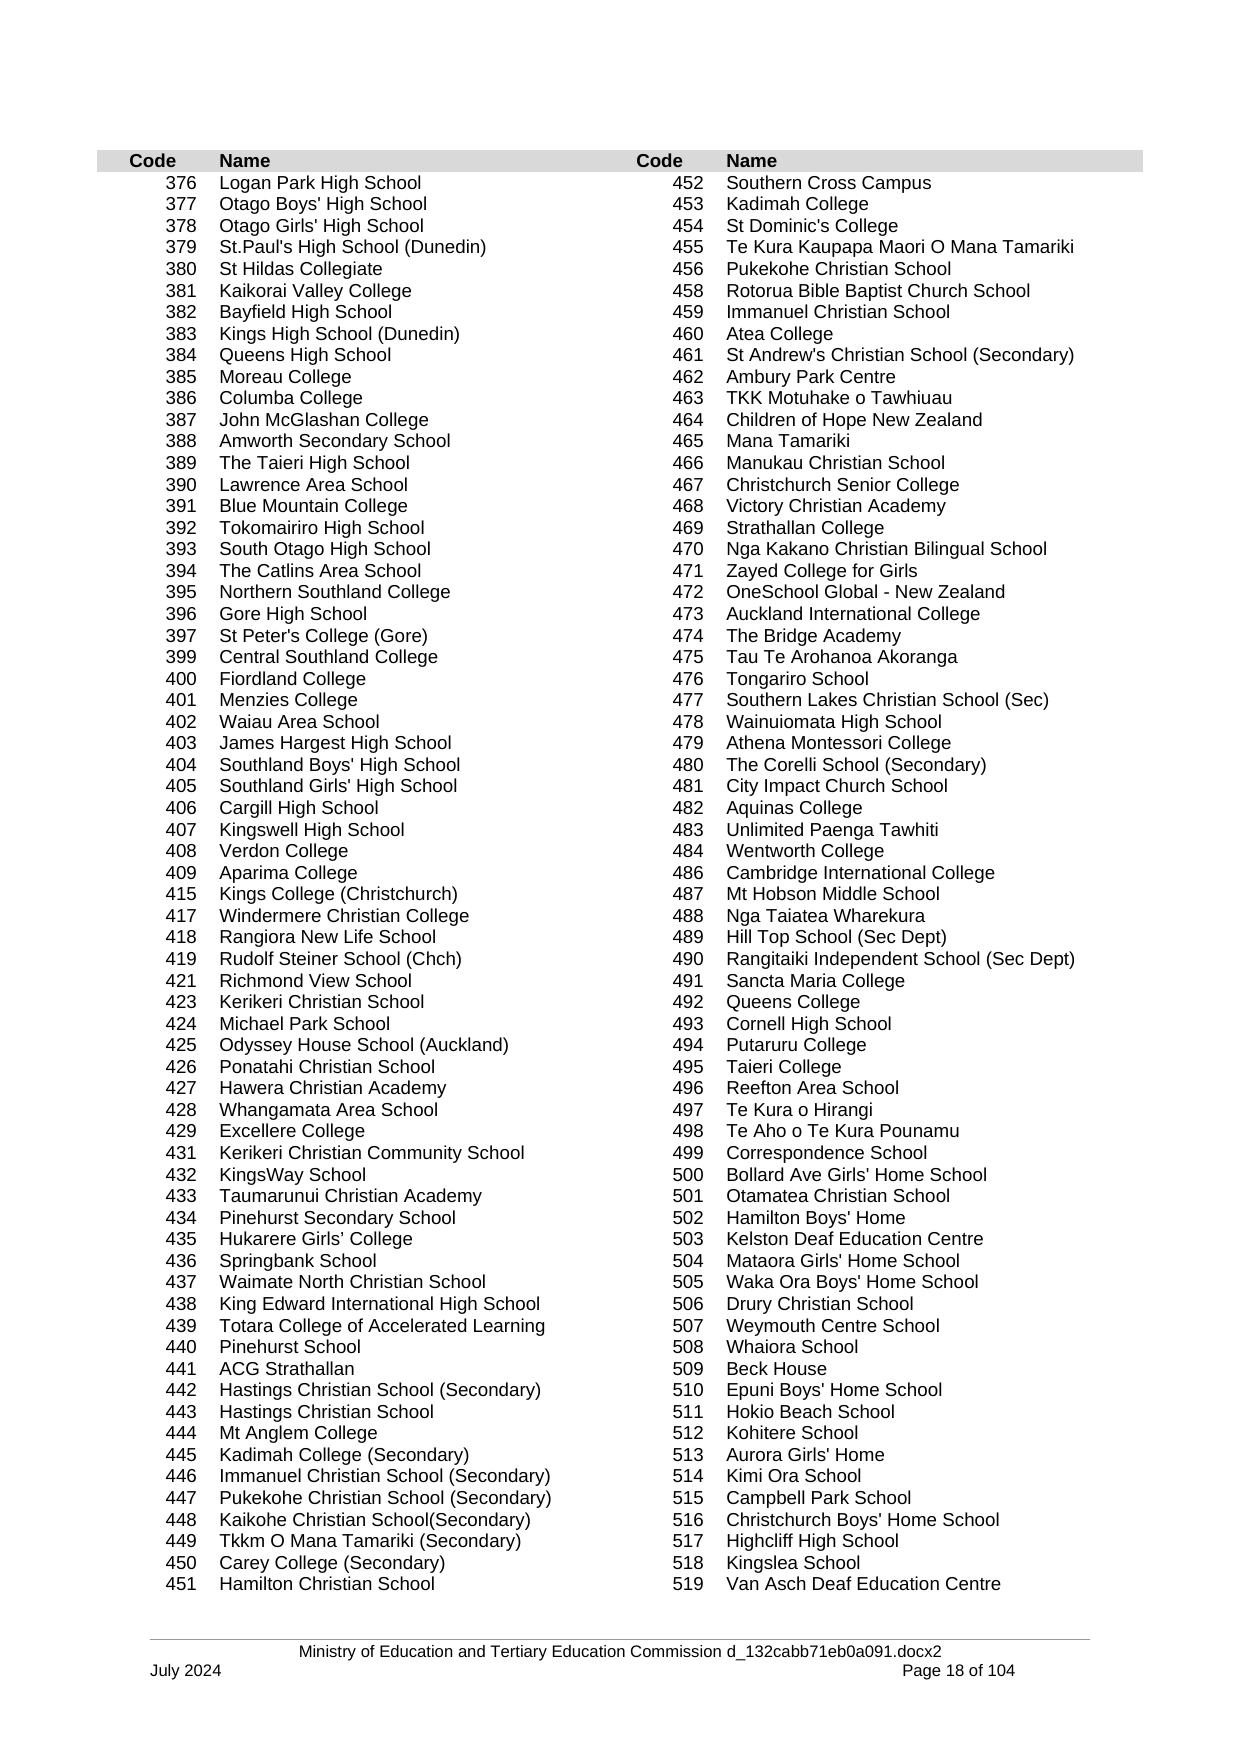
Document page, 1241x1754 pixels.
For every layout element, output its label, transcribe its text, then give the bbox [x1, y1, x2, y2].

table_cell 448 [97, 1509, 208, 1530]
table_cell Taumarunui Christian Academy [208, 1185, 620, 1207]
table_cell Drury Christian School [715, 1293, 1143, 1314]
table_cell Kohitere School [715, 1422, 1143, 1444]
table_cell 487 [620, 883, 715, 905]
table_cell 467 [620, 474, 715, 495]
table_cell Pinehurst Secondary School [208, 1207, 620, 1228]
table_cell Odyssey House School (Auckland) [208, 1034, 620, 1056]
table_cell Campbell Park School [715, 1487, 1143, 1508]
table_cell Cornell High School [715, 1013, 1143, 1034]
table_cell 509 [620, 1358, 715, 1379]
table_cell Whaiora School [715, 1336, 1143, 1357]
table_cell 475 [620, 646, 715, 667]
table_cell Mataora Girls' Home School [715, 1250, 1143, 1271]
table_cell Kimi Ora School [715, 1465, 1143, 1487]
table_cell Unlimited Paenga Tawhiti [715, 819, 1143, 840]
table_cell 459 [620, 301, 715, 322]
table_cell 455 [620, 236, 715, 258]
table_cell Zayed College for Girls [715, 560, 1143, 581]
table_cell 400 [97, 668, 208, 689]
table_cell The Catlins Area School [208, 560, 620, 581]
table_cell Pinehurst School [208, 1336, 620, 1357]
table_cell 477 [620, 689, 715, 711]
table_cell 376 [97, 172, 208, 193]
table_cell Christchurch Senior College [715, 474, 1143, 495]
table_cell 383 [97, 323, 208, 344]
table_cell 446 [97, 1465, 208, 1487]
table_cell Bayfield High School [208, 301, 620, 322]
table_cell 382 [97, 301, 208, 322]
table_cell 482 [620, 797, 715, 818]
table_cell 483 [620, 819, 715, 840]
table_cell Hill Top School (Sec Dept) [715, 926, 1143, 948]
table_cell 418 [97, 926, 208, 948]
table_cell 478 [620, 711, 715, 732]
table_cell 380 [97, 258, 208, 279]
table_cell St Andrew's Christian School (Secondary) [715, 344, 1143, 366]
table_cell 465 [620, 430, 715, 452]
table_cell 463 [620, 387, 715, 409]
table_cell 517 [620, 1530, 715, 1552]
table_cell Otamatea Christian School [715, 1185, 1143, 1207]
table_cell 489 [620, 926, 715, 948]
table_cell Waimate North Christian School [208, 1271, 620, 1293]
table_cell Hastings Christian School (Secondary) [208, 1379, 620, 1401]
table_cell Taieri College [715, 1056, 1143, 1077]
table_cell 458 [620, 279, 715, 301]
table_cell Mt Hobson Middle School [715, 883, 1143, 905]
table_cell Te Kura Kaupapa Maori O Mana Tamariki [715, 236, 1143, 258]
table_cell 436 [97, 1250, 208, 1271]
table_cell Whangamata Area School [208, 1099, 620, 1120]
table_header Code [620, 150, 715, 172]
table_cell Hamilton Christian School [208, 1573, 620, 1595]
table_cell Kaikorai Valley College [208, 279, 620, 301]
table_cell Gore High School [208, 603, 620, 624]
table_cell John McGlashan College [208, 409, 620, 430]
table_cell Hukarere Girls’ College [208, 1228, 620, 1250]
table_cell Victory Christian Academy [715, 495, 1143, 517]
table_cell 471 [620, 560, 715, 581]
table_cell King Edward International High School [208, 1293, 620, 1314]
table_cell Windermere Christian College [208, 905, 620, 926]
table_cell Christchurch Boys' Home School [715, 1509, 1143, 1530]
table_cell Amworth Secondary School [208, 430, 620, 452]
table_cell Kadimah College [715, 193, 1143, 215]
table_cell 508 [620, 1336, 715, 1357]
table_cell St Peter's College (Gore) [208, 624, 620, 646]
table_cell 433 [97, 1185, 208, 1207]
table_cell 513 [620, 1444, 715, 1465]
table_cell Rudolf Steiner School (Chch) [208, 948, 620, 969]
table_cell 497 [620, 1099, 715, 1120]
table_cell 480 [620, 754, 715, 775]
table_cell TKK Motuhake o Tawhiuau [715, 387, 1143, 409]
table_cell St Hildas Collegiate [208, 258, 620, 279]
table_cell Mana Tamariki [715, 430, 1143, 452]
table_cell 493 [620, 1013, 715, 1034]
table_cell 449 [97, 1530, 208, 1552]
table_cell Tongariro School [715, 668, 1143, 689]
table_cell Aurora Girls' Home [715, 1444, 1143, 1465]
table_cell Springbank School [208, 1250, 620, 1271]
table_cell 488 [620, 905, 715, 926]
table_cell Van Asch Deaf Education Centre [715, 1573, 1143, 1595]
table_cell 479 [620, 732, 715, 754]
table_cell 437 [97, 1271, 208, 1293]
table_cell Highcliff High School [715, 1530, 1143, 1552]
table_cell 384 [97, 344, 208, 366]
table_cell 392 [97, 517, 208, 538]
table_cell 481 [620, 775, 715, 797]
table_cell Aquinas College [715, 797, 1143, 818]
table_cell 454 [620, 215, 715, 236]
table_cell Michael Park School [208, 1013, 620, 1034]
table_cell 406 [97, 797, 208, 818]
table_cell The Bridge Academy [715, 624, 1143, 646]
table_cell 469 [620, 517, 715, 538]
table_cell Athena Montessori College [715, 732, 1143, 754]
table_cell 379 [97, 236, 208, 258]
table_cell 403 [97, 732, 208, 754]
table_cell 501 [620, 1185, 715, 1207]
table_cell 386 [97, 387, 208, 409]
table_cell Putaruru College [715, 1034, 1143, 1056]
table_cell 470 [620, 538, 715, 560]
table_cell Weymouth Centre School [715, 1314, 1143, 1336]
table_cell City Impact Church School [715, 775, 1143, 797]
table_cell Kelston Deaf Education Centre [715, 1228, 1143, 1250]
table_cell 442 [97, 1379, 208, 1401]
table_cell Wainuiomata High School [715, 711, 1143, 732]
table_cell Strathallan College [715, 517, 1143, 538]
table_cell Children of Hope New Zealand [715, 409, 1143, 430]
table_cell Ambury Park Centre [715, 366, 1143, 387]
table_cell 490 [620, 948, 715, 969]
table_cell 427 [97, 1077, 208, 1099]
table_cell 514 [620, 1465, 715, 1487]
table_cell Rangitaiki Independent School (Sec Dept) [715, 948, 1143, 969]
table_cell 394 [97, 560, 208, 581]
table_cell Rangiora New Life School [208, 926, 620, 948]
table_cell ACG Strathallan [208, 1358, 620, 1379]
table_cell 462 [620, 366, 715, 387]
table_cell 431 [97, 1142, 208, 1163]
table_cell Pukekohe Christian School (Secondary) [208, 1487, 620, 1508]
table_cell Kerikeri Christian School [208, 991, 620, 1012]
table_cell Epuni Boys' Home School [715, 1379, 1143, 1401]
table_cell 502 [620, 1207, 715, 1228]
table_cell Kingslea School [715, 1552, 1143, 1573]
table_cell Bollard Ave Girls' Home School [715, 1164, 1143, 1185]
table_cell Southern Cross Campus [715, 172, 1143, 193]
table_cell Ponatahi Christian School [208, 1056, 620, 1077]
table_cell 440 [97, 1336, 208, 1357]
table_cell 407 [97, 819, 208, 840]
table_cell 434 [97, 1207, 208, 1228]
table_cell 505 [620, 1271, 715, 1293]
table_cell Tau Te Arohanoa Akoranga [715, 646, 1143, 667]
table_cell Pukekohe Christian School [715, 258, 1143, 279]
table_cell Te Aho o Te Kura Pounamu [715, 1120, 1143, 1142]
table_cell 378 [97, 215, 208, 236]
table_cell 439 [97, 1314, 208, 1336]
table_cell 417 [97, 905, 208, 926]
table_cell Immanuel Christian School (Secondary) [208, 1465, 620, 1487]
table_cell 409 [97, 862, 208, 883]
table_cell Hawera Christian Academy [208, 1077, 620, 1099]
table_cell Mt Anglem College [208, 1422, 620, 1444]
table_cell 466 [620, 452, 715, 473]
table_cell Aparima College [208, 862, 620, 883]
table_cell 421 [97, 969, 208, 991]
table_cell Totara College of Accelerated Learning [208, 1314, 620, 1336]
table_cell 511 [620, 1401, 715, 1422]
table_cell Kings High School (Dunedin) [208, 323, 620, 344]
table_cell Richmond View School [208, 969, 620, 991]
table_cell 507 [620, 1314, 715, 1336]
table_cell Queens High School [208, 344, 620, 366]
table_cell Auckland International College [715, 603, 1143, 624]
table_cell South Otago High School [208, 538, 620, 560]
table_cell Manukau Christian School [715, 452, 1143, 473]
table_cell 452 [620, 172, 715, 193]
table_cell Nga Taiatea Wharekura [715, 905, 1143, 926]
table_cell St.Paul's High School (Dunedin) [208, 236, 620, 258]
table_cell 429 [97, 1120, 208, 1142]
table_cell 396 [97, 603, 208, 624]
table_cell Kerikeri Christian Community School [208, 1142, 620, 1163]
table_cell 435 [97, 1228, 208, 1250]
table_cell 389 [97, 452, 208, 473]
table_cell 506 [620, 1293, 715, 1314]
table_cell Southland Girls' High School [208, 775, 620, 797]
table_cell 444 [97, 1422, 208, 1444]
table_cell 425 [97, 1034, 208, 1056]
table_cell 461 [620, 344, 715, 366]
table_cell 495 [620, 1056, 715, 1077]
table_cell 456 [620, 258, 715, 279]
table_cell Logan Park High School [208, 172, 620, 193]
table_cell 468 [620, 495, 715, 517]
table_cell 453 [620, 193, 715, 215]
table_cell 515 [620, 1487, 715, 1508]
table_cell 388 [97, 430, 208, 452]
table_cell 402 [97, 711, 208, 732]
table_cell KingsWay School [208, 1164, 620, 1185]
table_cell 518 [620, 1552, 715, 1573]
table_cell Sancta Maria College [715, 969, 1143, 991]
table_header Code [97, 150, 208, 172]
table_cell Columba College [208, 387, 620, 409]
table_cell 397 [97, 624, 208, 646]
table_cell Lawrence Area School [208, 474, 620, 495]
table_cell 447 [97, 1487, 208, 1508]
table_cell 408 [97, 840, 208, 862]
table_cell Waiau Area School [208, 711, 620, 732]
table_cell 491 [620, 969, 715, 991]
table_cell Northern Southland College [208, 581, 620, 603]
table_cell Hamilton Boys' Home [715, 1207, 1143, 1228]
table_cell 399 [97, 646, 208, 667]
table_cell Cambridge International College [715, 862, 1143, 883]
table_cell 424 [97, 1013, 208, 1034]
table_cell 395 [97, 581, 208, 603]
table_cell 438 [97, 1293, 208, 1314]
table_cell Queens College [715, 991, 1143, 1012]
table_cell Verdon College [208, 840, 620, 862]
table_cell 476 [620, 668, 715, 689]
table_cell Wentworth College [715, 840, 1143, 862]
table_cell 423 [97, 991, 208, 1012]
table_cell 510 [620, 1379, 715, 1401]
table_cell Carey College (Secondary) [208, 1552, 620, 1573]
table_cell 445 [97, 1444, 208, 1465]
table_cell Fiordland College [208, 668, 620, 689]
table_cell St Dominic's College [715, 215, 1143, 236]
table_cell 460 [620, 323, 715, 344]
table_cell 391 [97, 495, 208, 517]
table_cell Correspondence School [715, 1142, 1143, 1163]
table_cell Immanuel Christian School [715, 301, 1143, 322]
table_cell 419 [97, 948, 208, 969]
table_cell 474 [620, 624, 715, 646]
table_cell 512 [620, 1422, 715, 1444]
table_cell 385 [97, 366, 208, 387]
table_cell 443 [97, 1401, 208, 1422]
table_cell 401 [97, 689, 208, 711]
table_cell 415 [97, 883, 208, 905]
table_cell Otago Boys' High School [208, 193, 620, 215]
table_cell Nga Kakano Christian Bilingual School [715, 538, 1143, 560]
table_cell Menzies College [208, 689, 620, 711]
table_cell Hokio Beach School [715, 1401, 1143, 1422]
table_cell 426 [97, 1056, 208, 1077]
table_cell 473 [620, 603, 715, 624]
table_cell 405 [97, 775, 208, 797]
table_cell 496 [620, 1077, 715, 1099]
table_cell Kings College (Christchurch) [208, 883, 620, 905]
table_cell 387 [97, 409, 208, 430]
table_header Name [208, 150, 620, 172]
table_cell 393 [97, 538, 208, 560]
table_cell Cargill High School [208, 797, 620, 818]
table_cell 428 [97, 1099, 208, 1120]
table_cell Waka Ora Boys' Home School [715, 1271, 1143, 1293]
table_cell Te Kura o Hirangi [715, 1099, 1143, 1120]
table_cell Southland Boys' High School [208, 754, 620, 775]
table_cell Tokomairiro High School [208, 517, 620, 538]
table_cell 499 [620, 1142, 715, 1163]
table_cell Southern Lakes Christian School (Sec) [715, 689, 1143, 711]
table_cell Tkkm O Mana Tamariki (Secondary) [208, 1530, 620, 1552]
table_cell 500 [620, 1164, 715, 1185]
table_cell 377 [97, 193, 208, 215]
table_cell 464 [620, 409, 715, 430]
table_cell 441 [97, 1358, 208, 1379]
table_cell Kadimah College (Secondary) [208, 1444, 620, 1465]
table_cell Rotorua Bible Baptist Church School [715, 279, 1143, 301]
table_header Name [715, 150, 1143, 172]
table_cell Reefton Area School [715, 1077, 1143, 1099]
table_cell 504 [620, 1250, 715, 1271]
table_cell Kingswell High School [208, 819, 620, 840]
table_cell Central Southland College [208, 646, 620, 667]
table_cell 494 [620, 1034, 715, 1056]
table_cell 503 [620, 1228, 715, 1250]
table_cell 486 [620, 862, 715, 883]
table_cell 450 [97, 1552, 208, 1573]
table_cell 472 [620, 581, 715, 603]
table_cell Excellere College [208, 1120, 620, 1142]
table_cell 492 [620, 991, 715, 1012]
table_cell 404 [97, 754, 208, 775]
table_cell 519 [620, 1573, 715, 1595]
table_cell The Taieri High School [208, 452, 620, 473]
table_cell 432 [97, 1164, 208, 1185]
table_cell Hastings Christian School [208, 1401, 620, 1422]
table_cell OneSchool Global - New Zealand [715, 581, 1143, 603]
table_cell Otago Girls' High School [208, 215, 620, 236]
table_cell Moreau College [208, 366, 620, 387]
table_cell 390 [97, 474, 208, 495]
table_cell James Hargest High School [208, 732, 620, 754]
table_cell 516 [620, 1509, 715, 1530]
table_cell 451 [97, 1573, 208, 1595]
table_cell Atea College [715, 323, 1143, 344]
table_cell 498 [620, 1120, 715, 1142]
table_cell 484 [620, 840, 715, 862]
table_cell 381 [97, 279, 208, 301]
table_cell Kaikohe Christian School(Secondary) [208, 1509, 620, 1530]
table_cell The Corelli School (Secondary) [715, 754, 1143, 775]
table_cell Blue Mountain College [208, 495, 620, 517]
table_cell Beck House [715, 1358, 1143, 1379]
